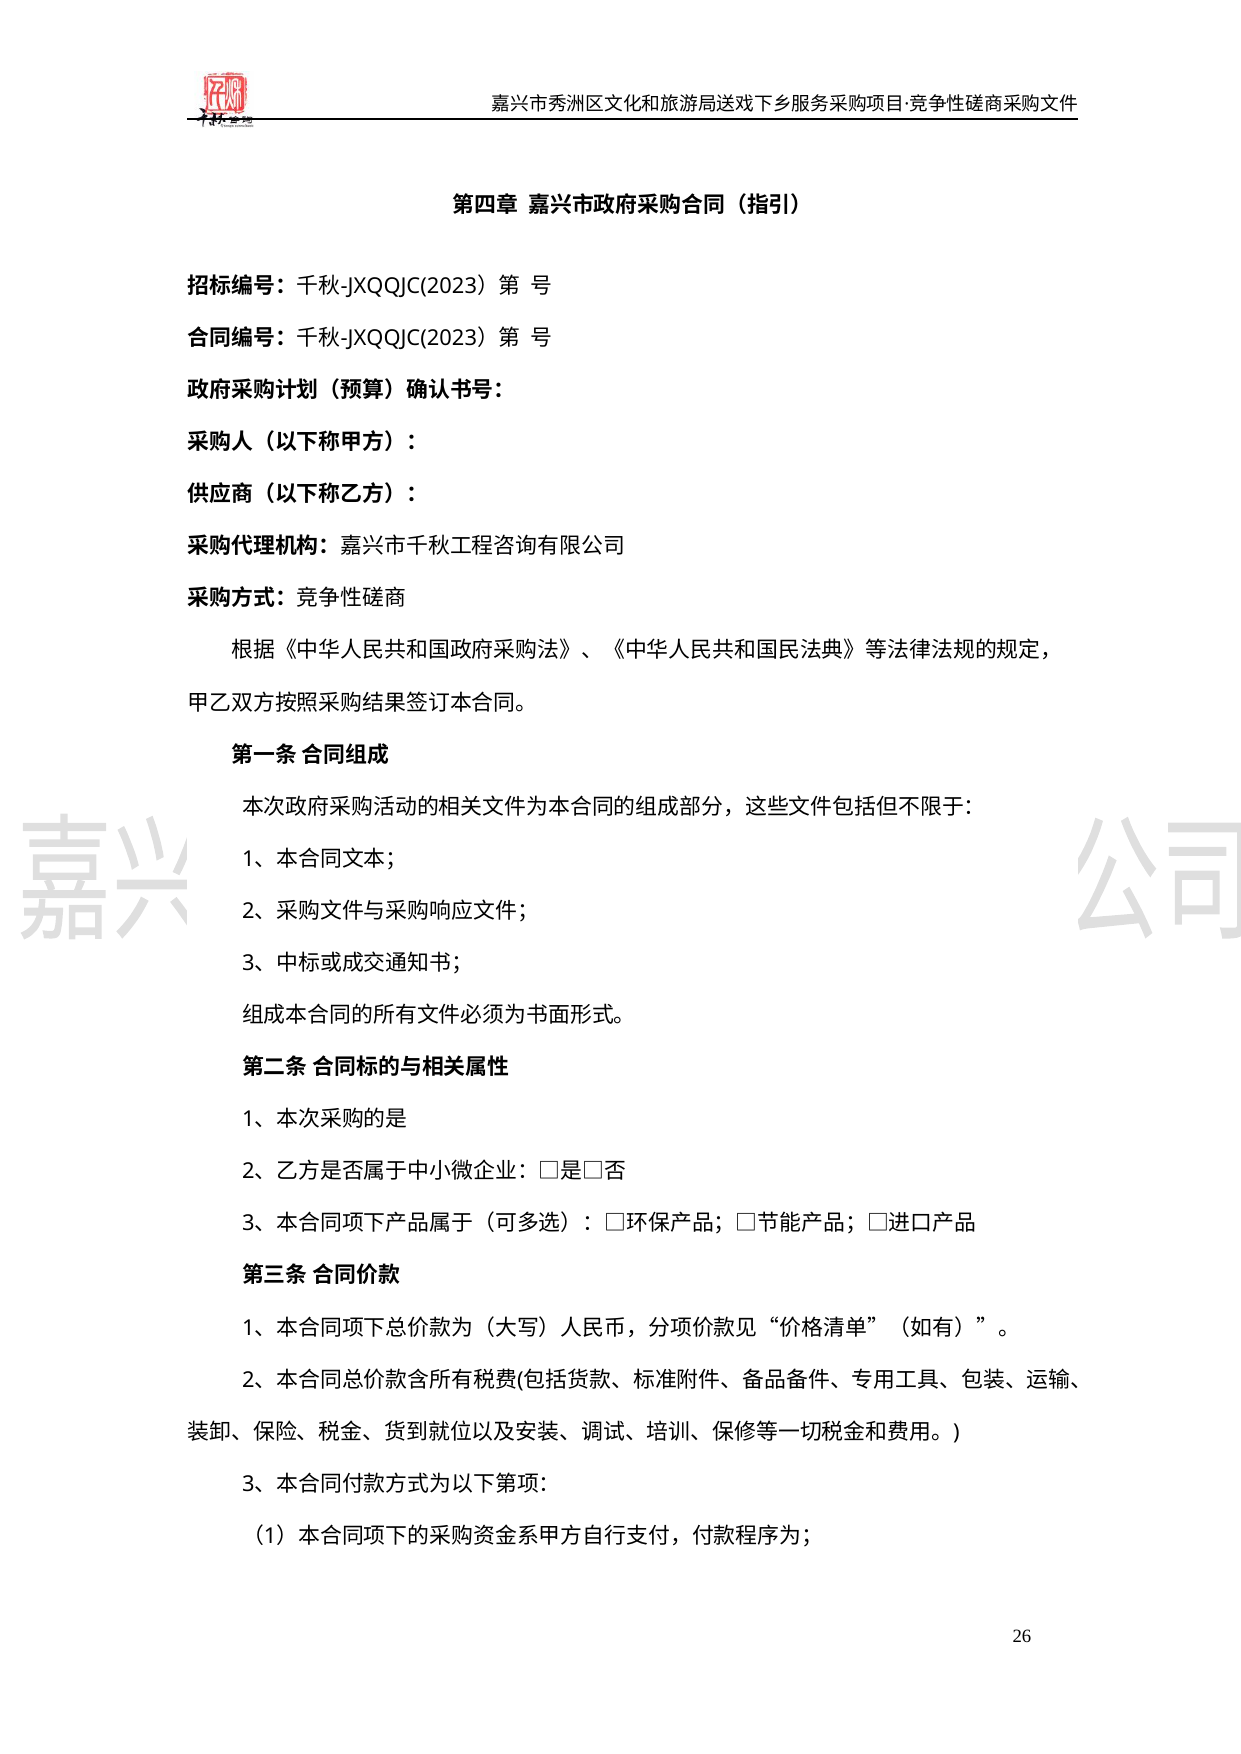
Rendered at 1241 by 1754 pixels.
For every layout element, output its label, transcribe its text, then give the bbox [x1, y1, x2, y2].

picture [194, 120, 254, 128]
text 采购代理机构：嘉兴市千秋工程咨询有限公司 [187, 512, 1078, 564]
text 采购人（以下称甲方）： [187, 408, 1078, 460]
text 3、本合同付款方式为以下第项： [187, 1449, 1078, 1502]
text 2、本合同总价款含所有税费(包括货款、标准附件、备品备件、专用工具、包装、运输、装卸、保险、税金、货到就位以及安装、调试、培训、保修等一切税金和费用。) [187, 1345, 1078, 1449]
subtitle 第四章 嘉兴市政府采购合同（指引） [187, 187, 1078, 219]
text 1、本次采购的是 [187, 1085, 1078, 1137]
text 2、采购文件与采购响应文件； [187, 877, 1078, 929]
text 政府采购计划（预算）确认书号： [187, 356, 1078, 408]
text 第二条 合同标的与相关属性 [187, 1033, 1078, 1085]
text 招标编号：千秋-JXQQJC(2023）第 号 [187, 252, 1078, 304]
text 本次政府采购活动的相关文件为本合同的组成部分，这些文件包括但不限于： [187, 772, 1078, 824]
text 第一条 合同组成 [187, 720, 1078, 772]
picture [194, 71, 254, 118]
text 3、中标或成交通知书； [187, 929, 1078, 981]
text 根据《中华人民共和国政府采购法》、《中华人民共和国民法典》等法律法规的规定，甲乙双方按照采购结果签订本合同。 [187, 616, 1078, 720]
text 采购方式：竞争性磋商 [187, 564, 1078, 616]
text 3、本合同项下产品属于（可多选）：□环保产品；□节能产品；□进口产品 [187, 1189, 1078, 1241]
text 组成本合同的所有文件必须为书面形式。 [187, 981, 1078, 1033]
text 第三条 合同价款 [187, 1241, 1078, 1293]
text 供应商（以下称乙方）： [187, 460, 1078, 512]
text 合同编号：千秋-JXQQJC(2023）第 号 [187, 304, 1078, 356]
text 1、本合同文本； [187, 824, 1078, 877]
text （1）本合同项下的采购资金系甲方自行支付，付款程序为； [187, 1502, 1078, 1554]
text 2、乙方是否属于中小微企业：□是□否 [187, 1137, 1078, 1189]
text 1、本合同项下总价款为（大写）人民币，分项价款见“价格清单”（如有）”。 [187, 1293, 1078, 1345]
